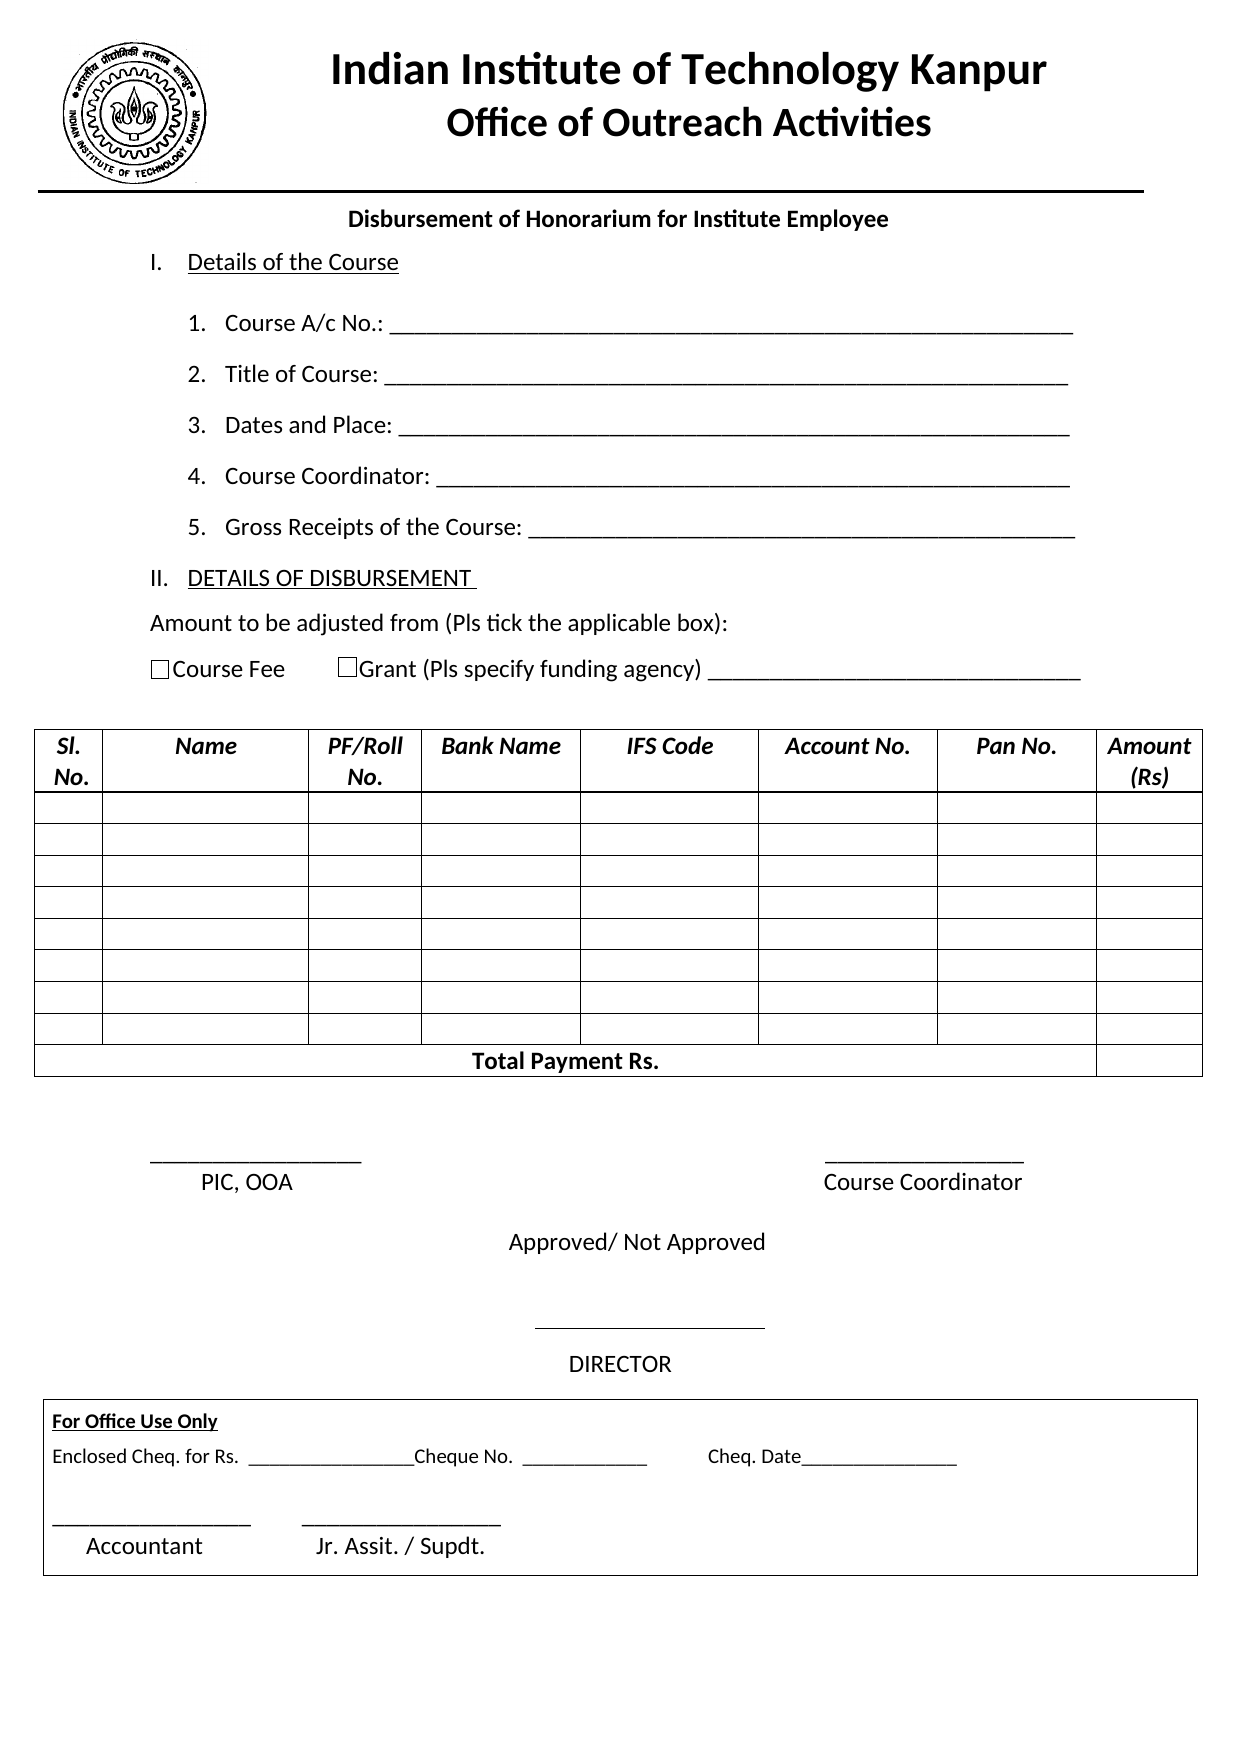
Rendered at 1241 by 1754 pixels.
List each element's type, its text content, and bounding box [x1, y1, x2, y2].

picture [62, 39, 209, 184]
table_cell [759, 950, 937, 981]
table_cell [1097, 887, 1202, 918]
list Gross Receipts of the Course: ____________________________________________ [187, 511, 1087, 541]
list Title of Course: _______________________________________________________ [187, 358, 1087, 389]
table_cell [938, 887, 1096, 918]
table_cell [938, 919, 1096, 949]
list Details of the Course [150, 246, 1087, 277]
table_cell [1097, 1045, 1202, 1076]
list Course Coordinator: ___________________________________________________ [187, 460, 1087, 491]
table_header Indian Institute of Technology Kanpur Office of Outreach Activities [234, 40, 1144, 190]
list Dates and Place: ______________________________________________________ [187, 409, 1087, 440]
table_cell [581, 887, 758, 918]
table_header Pan No. [938, 730, 1096, 791]
table_cell [422, 1014, 580, 1044]
table_cell [938, 950, 1096, 981]
text Course Fee Grant (Pls specify funding agency) ______________________________ [150, 653, 1087, 684]
table_cell [422, 919, 580, 949]
list Course A/c No.: _______________________________________________________ [187, 307, 1087, 338]
table_cell [1097, 950, 1202, 981]
table_cell [1097, 1014, 1202, 1044]
table_cell [759, 887, 937, 918]
table_cell [35, 919, 102, 949]
table_cell [309, 982, 421, 1012]
text _________________ ________________ [150, 1136, 1087, 1166]
table_header Bank Name [422, 730, 580, 791]
table_cell [1097, 793, 1202, 823]
table_cell [581, 982, 758, 1012]
table_header [38, 40, 234, 190]
table_cell [422, 982, 580, 1012]
table_header Amount (Rs) [1097, 730, 1202, 791]
table_cell [35, 856, 102, 886]
table_cell [422, 887, 580, 918]
table_cell [309, 793, 421, 823]
table_cell [103, 950, 308, 981]
text Approved/ Not Approved [187, 1226, 1087, 1256]
table_cell [309, 856, 421, 886]
table_cell [581, 1014, 758, 1044]
table_cell [103, 793, 308, 823]
table_cell [759, 982, 937, 1012]
text DIRECTOR [450, 1348, 1087, 1378]
list DETAILS OF DISBURSEMENT [150, 562, 1087, 592]
table_cell [581, 856, 758, 886]
table_cell [759, 919, 937, 949]
table_cell [422, 856, 580, 886]
table_cell [103, 824, 308, 854]
subtitle Disbursement of Honorarium for Institute Employee [150, 203, 1087, 234]
table_cell [309, 919, 421, 949]
table_cell [103, 919, 308, 949]
table_cell [35, 950, 102, 981]
table_cell [103, 856, 308, 886]
table_cell [35, 1014, 102, 1044]
text PIC, OOA Course Coordinator [150, 1166, 1087, 1197]
table_header IFS Code [581, 730, 758, 791]
table_cell [581, 793, 758, 823]
table_cell [759, 824, 937, 854]
table_cell [309, 824, 421, 854]
table_cell [35, 887, 102, 918]
table_cell [581, 919, 758, 949]
table_cell [1097, 982, 1202, 1012]
table_cell [759, 856, 937, 886]
table_cell [759, 1014, 937, 1044]
table_cell [422, 824, 580, 854]
table_cell [1097, 824, 1202, 854]
table_cell [938, 982, 1096, 1012]
table_cell [581, 824, 758, 854]
text Amount to be adjusted from (Pls tick the applicable box): [150, 607, 1087, 638]
table_header PF/Roll No. [309, 730, 421, 791]
table_cell [309, 887, 421, 918]
table_cell Total Payment Rs. [35, 1045, 1096, 1076]
table_cell [103, 887, 308, 918]
table_cell [938, 824, 1096, 854]
table_cell [309, 950, 421, 981]
table_header Name [103, 730, 308, 791]
table_header Account No. [759, 730, 937, 791]
table_cell [1097, 919, 1202, 949]
table_cell [581, 950, 758, 981]
table_cell [938, 793, 1096, 823]
table_cell [35, 824, 102, 854]
table_cell [938, 1014, 1096, 1044]
table_cell [422, 950, 580, 981]
table_cell [35, 982, 102, 1012]
table_cell [1097, 856, 1202, 886]
table_cell [103, 1014, 308, 1044]
table_cell [759, 793, 937, 823]
table_cell [103, 982, 308, 1012]
table_cell [309, 1014, 421, 1044]
table_cell [35, 793, 102, 823]
table_cell [938, 856, 1096, 886]
table_cell [422, 793, 580, 823]
table_header Sl. No. [35, 730, 102, 791]
